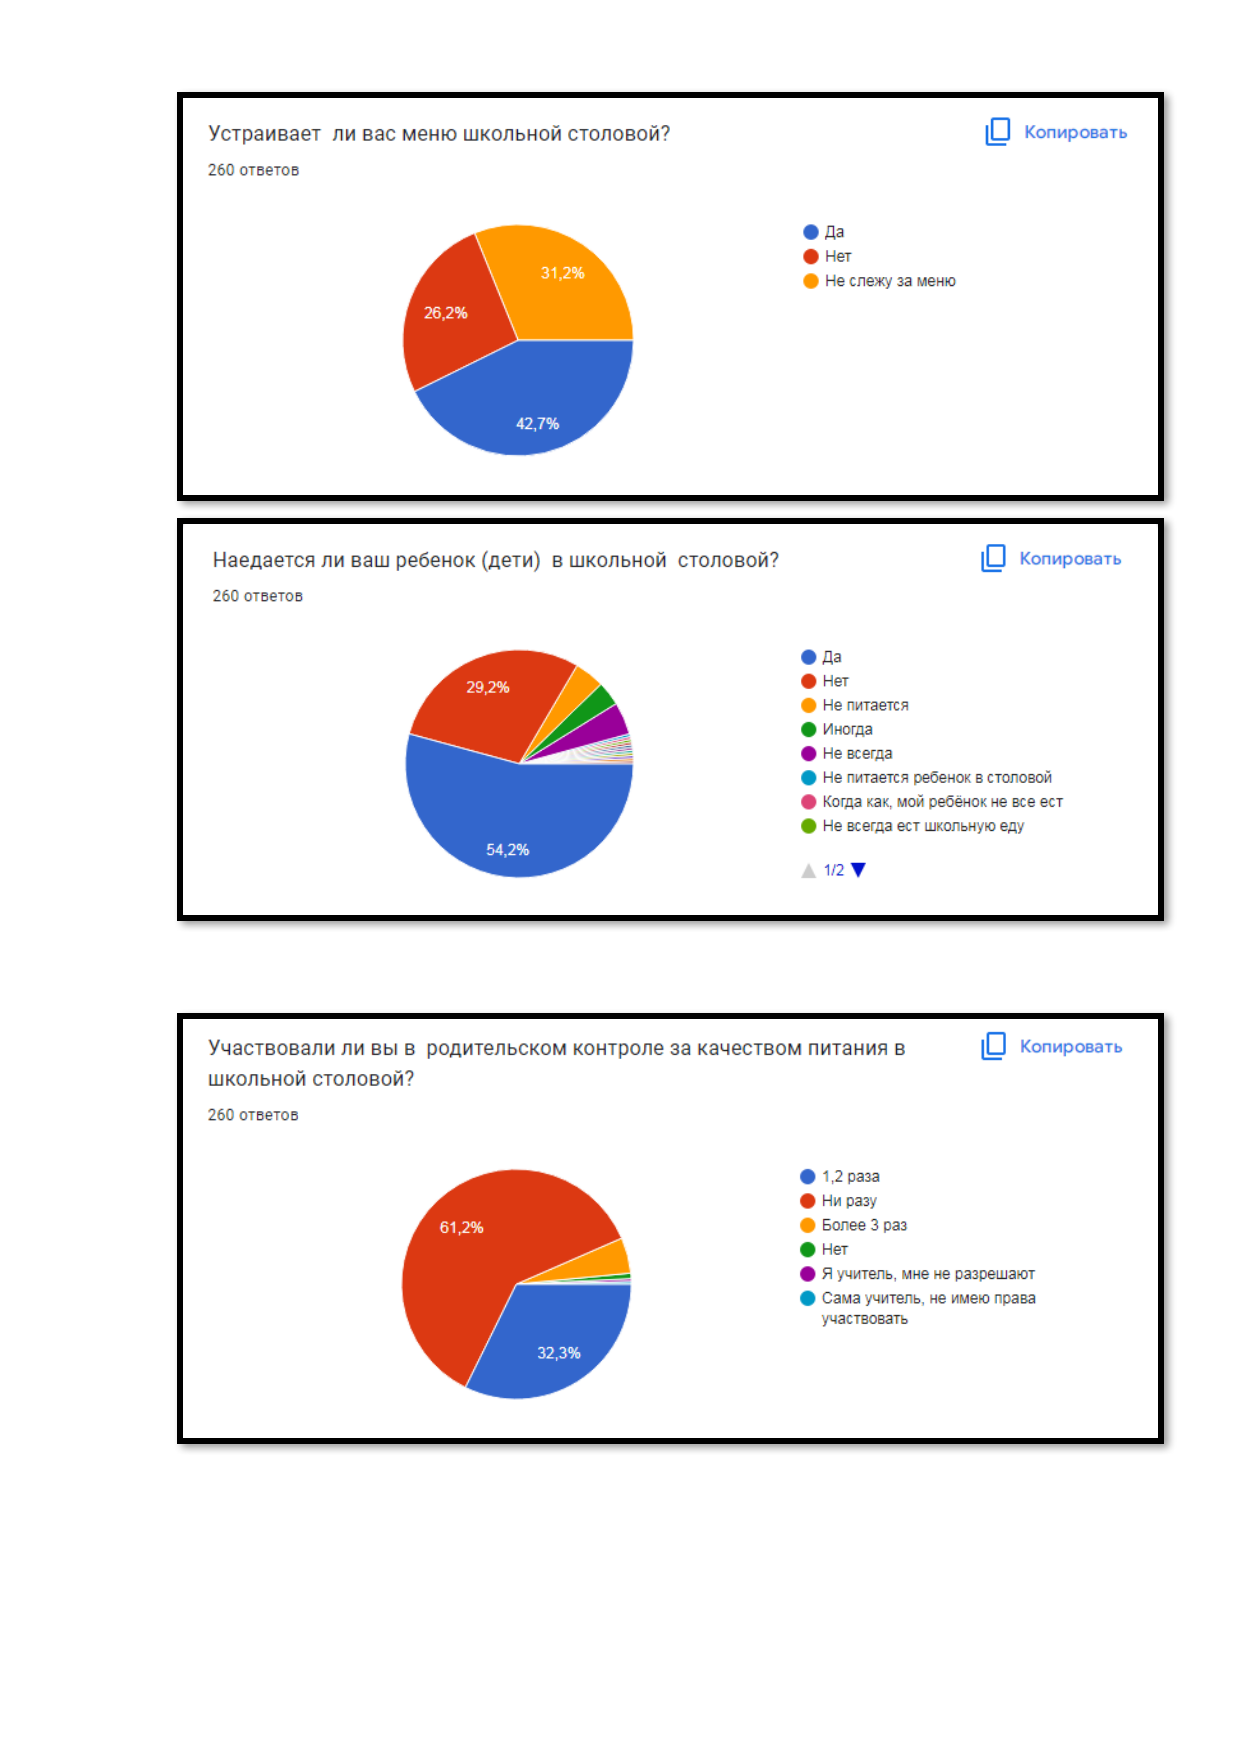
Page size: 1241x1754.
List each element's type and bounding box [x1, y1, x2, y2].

picture [183, 1019, 1158, 1438]
picture [183, 98, 1158, 495]
picture [183, 524, 1158, 915]
